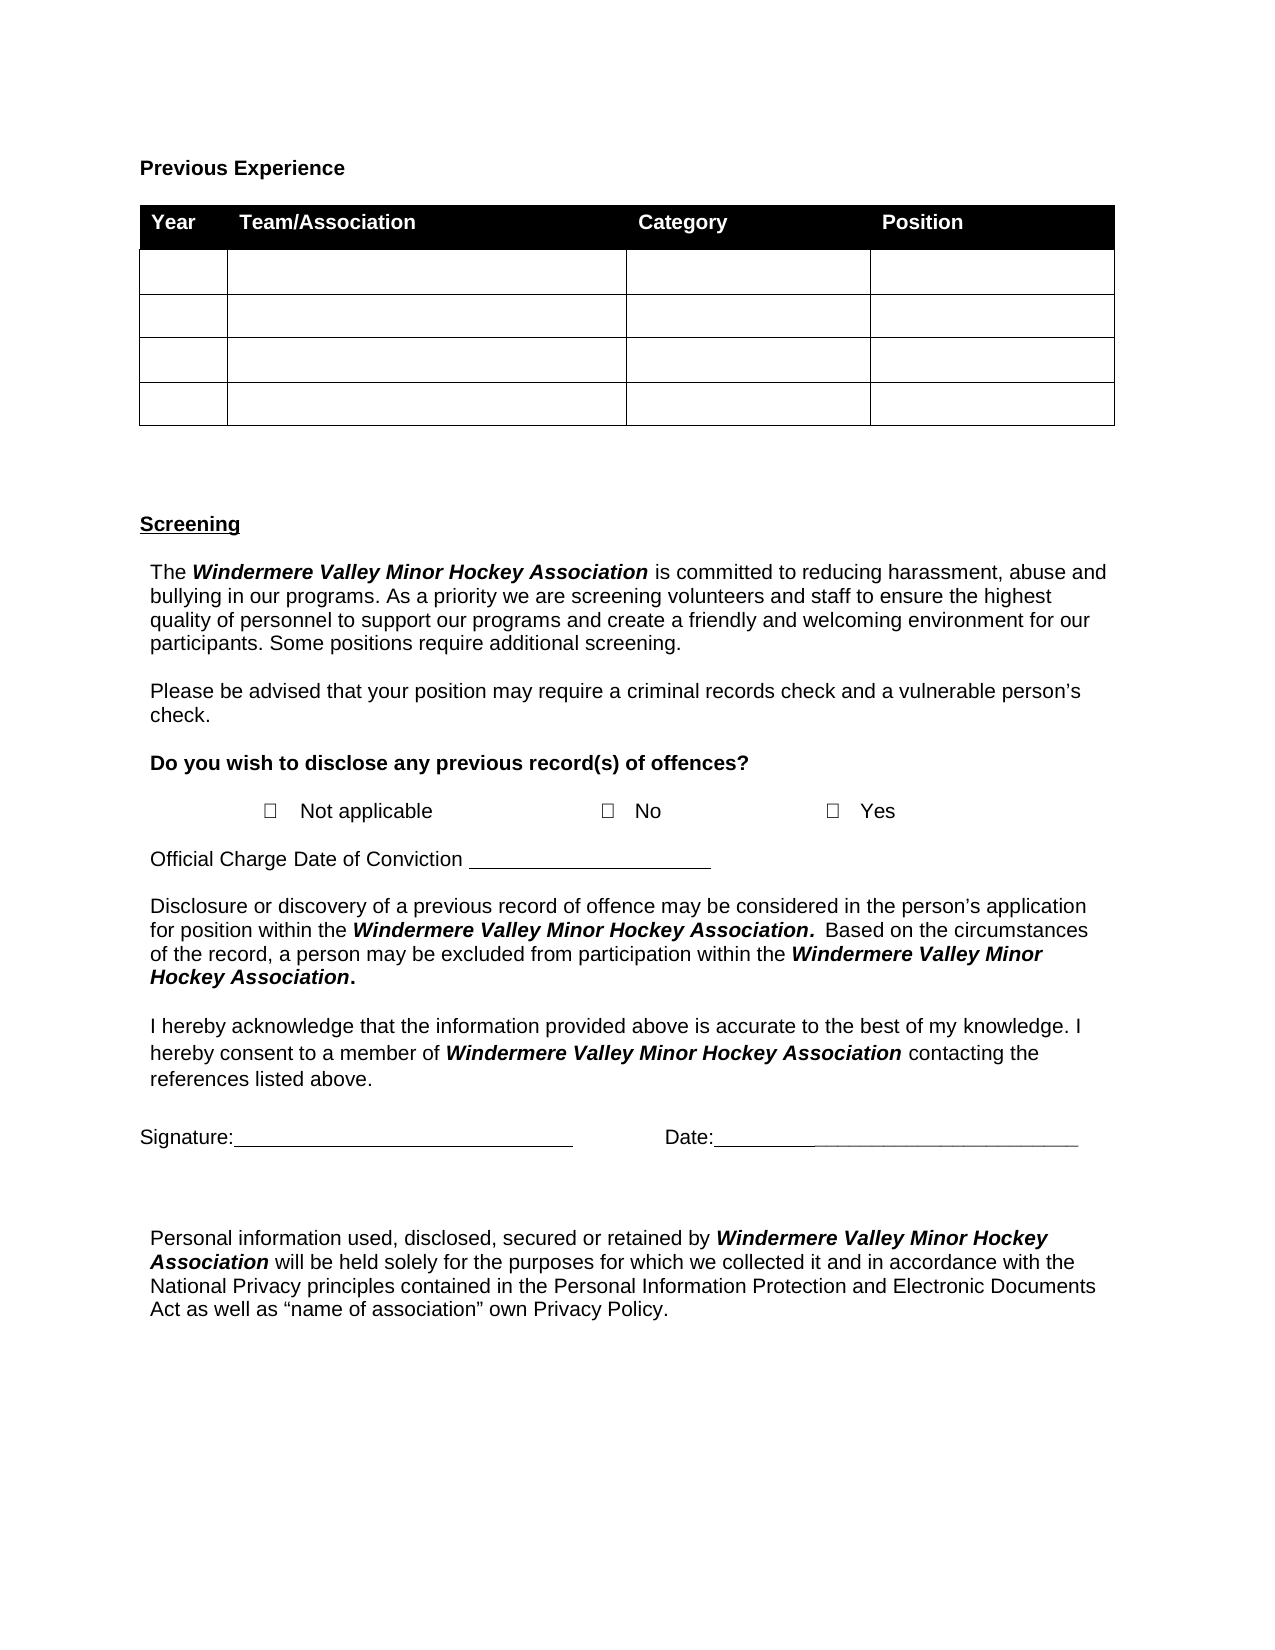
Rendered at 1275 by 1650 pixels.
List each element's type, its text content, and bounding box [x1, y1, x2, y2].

text Personal information used, disclosed, secured or retained by Windermere Valley Minor Hockey Association will be held solely for the purposes for which we collected it and in accordance with the National Privacy principles contained in the Personal Information Protection and Electronic Documents Act as well as “name of association” own Privacy Policy. [150, 1226, 1107, 1321]
table_header Year [140, 206, 228, 249]
table_cell [140, 250, 227, 293]
table_cell [871, 338, 1114, 382]
text The Windermere Valley Minor Hockey Association is committed to reducing harassment, abuse and bullying in our programs. As a priority we are screening volunteers and staff to ensure the highest quality of personnel to support our programs and create a friendly and welcoming environment for our participants. Some positions require additional screening. [150, 560, 1107, 655]
table_cell [228, 383, 626, 425]
table_cell [228, 250, 626, 293]
text Disclosure or discovery of a previous record of offence may be considered in the person’s application for position within the Windermere Valley Minor Hockey Association. Based on the circumstances of the record, a person may be excluded from participation within the Windermere Valley Minor Hockey Association. [150, 895, 1097, 989]
text  Not applicable  No  Yes [262, 799, 1114, 823]
text Do you wish to disclose any previous record(s) of offences? [150, 751, 1114, 775]
table_cell [228, 338, 626, 382]
text Previous Experience [139, 156, 1114, 180]
table_cell [627, 250, 870, 293]
text Please be advised that your position may require a criminal records check and a vulnerable person’s [150, 679, 1114, 703]
text check. [150, 703, 1114, 727]
table_cell [871, 383, 1114, 425]
table_header Position [871, 206, 1114, 249]
text Screening [139, 512, 1114, 536]
table_cell [140, 295, 227, 337]
table_cell [627, 383, 870, 425]
table_header Team/Association [228, 206, 627, 249]
table_cell [228, 295, 626, 337]
text Signature: Date: _______________________ [139, 1124, 1120, 1148]
table_cell [627, 338, 870, 382]
table_cell [871, 295, 1114, 337]
text I hereby acknowledge that the information provided above is accurate to the best of my knowledge. I hereby consent to a member of Windermere Valley Minor Hockey Association contacting the references listed above. [150, 1013, 1102, 1091]
table_cell [140, 383, 227, 425]
table_header Category [627, 206, 871, 249]
table_cell [140, 338, 227, 382]
table_cell [871, 250, 1114, 293]
text Official Charge Date of Conviction [150, 847, 1114, 870]
table_cell [627, 295, 870, 337]
